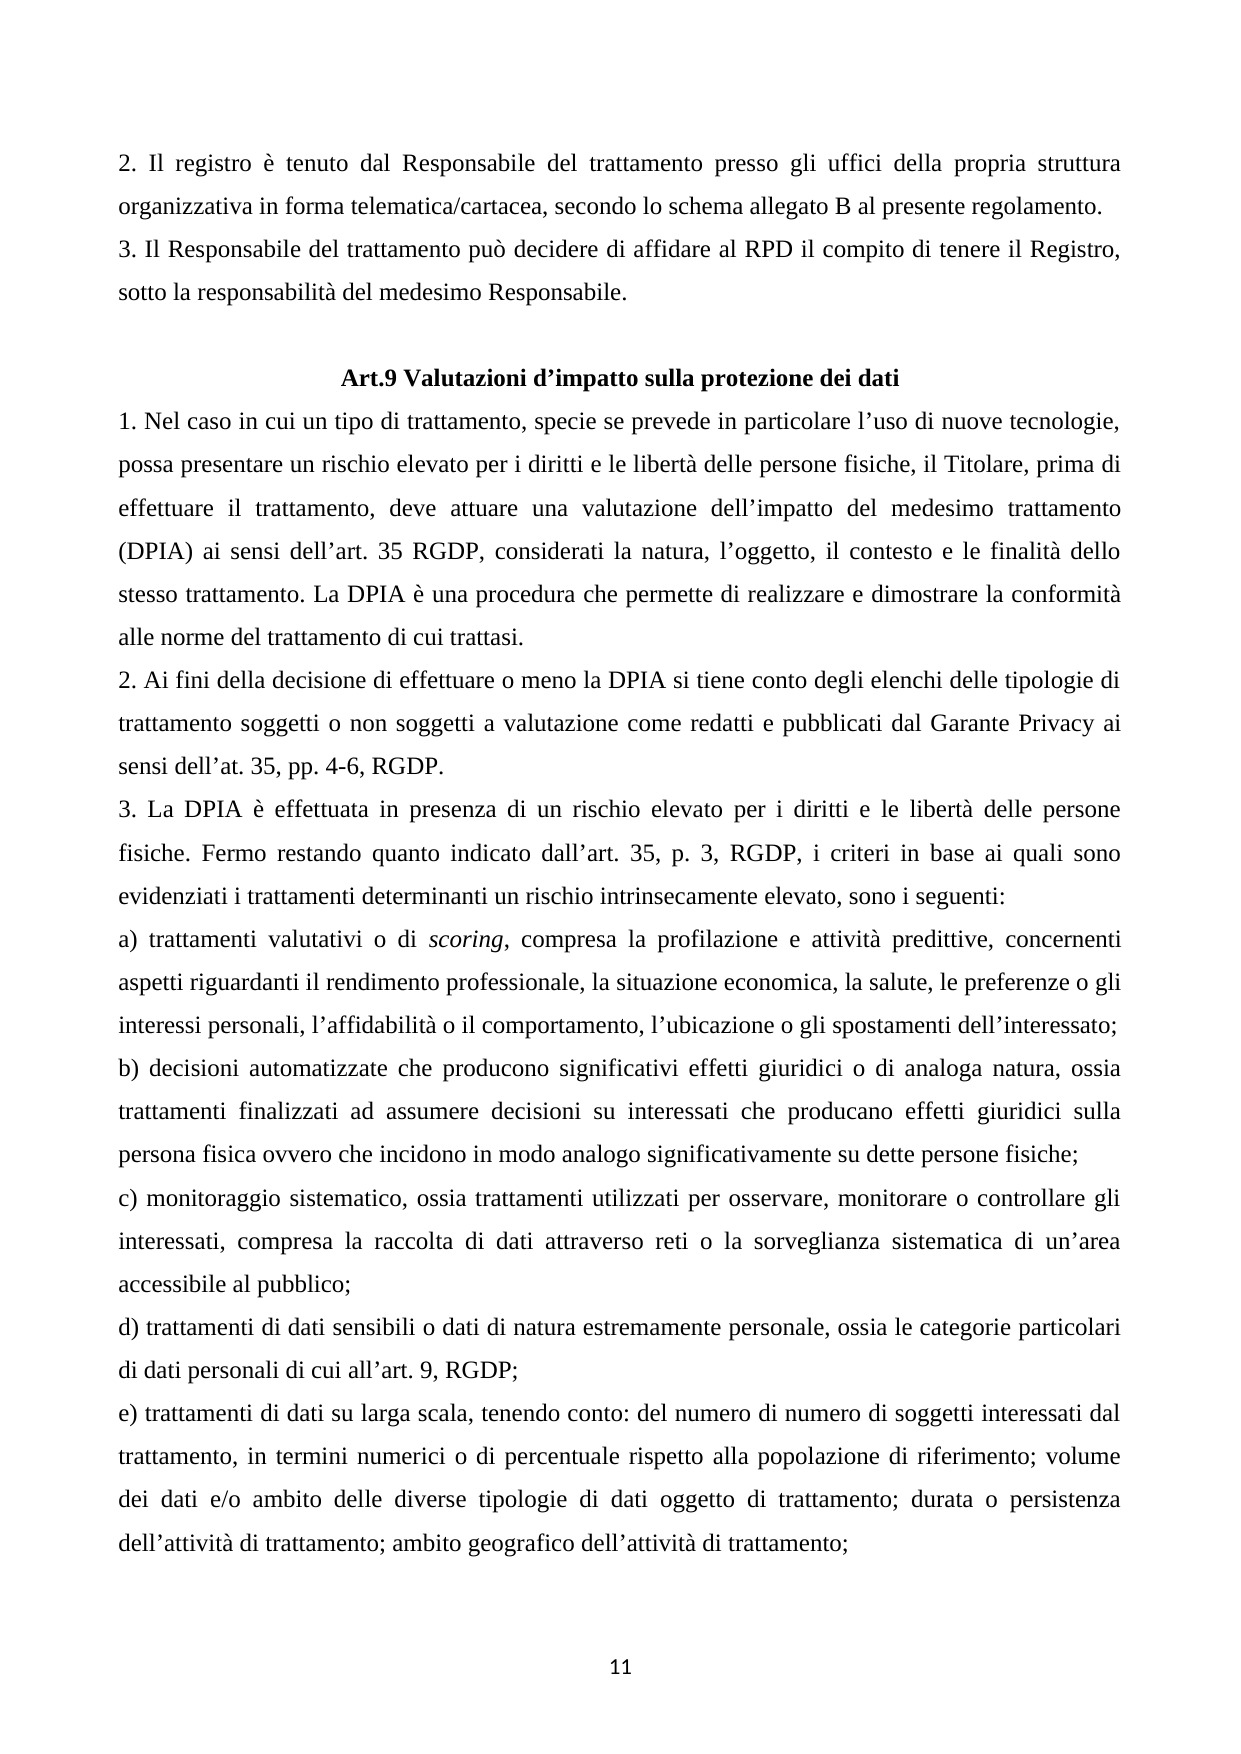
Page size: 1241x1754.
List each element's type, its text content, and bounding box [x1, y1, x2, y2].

text 3. Il Responsabile del trattamento può decidere di affidare al RPD il compito di tenere il Registro, sotto la responsabilità del medesimo Responsabile. [118, 234, 1122, 306]
text 2. Il registro è tenuto dal Responsabile del trattamento presso gli uffici della propria struttura organizzativa in forma telematica/cartacea, secondo lo schema allegato B al presente regolamento. [118, 148, 1122, 219]
text 3. La DPIA è effettuata in presenza di un rischio elevato per i diritti e le libertà delle persone fisiche. Fermo restando quanto indicato dall’art. 35, p. 3, RGDP, i criteri in base ai quali sono evidenziati i trattamenti determinanti un rischio intrinsecamente elevato, sono i seguenti: [118, 794, 1122, 909]
text b) decisioni automatizzate che producono significativi effetti giuridici o di analoga natura, ossia trattamenti finalizzati ad assumere decisioni su interessati che producano effetti giuridici sulla persona fisica ovvero che incidono in modo analogo significativamente su dette persone fisiche; [118, 1053, 1122, 1168]
text c) monitoraggio sistematico, ossia trattamenti utilizzati per osservare, monitorare o controllare gli interessati, compresa la raccolta di dati attraverso reti o la sorveglianza sistematica di un’area accessibile al pubblico; [118, 1183, 1122, 1298]
text Art.9 Valutazioni d’impatto sulla protezione dei dati [118, 363, 1122, 392]
text d) trattamenti di dati sensibili o dati di natura estremamente personale, ossia le categorie particolari di dati personali di cui all’art. 9, RGDP; [118, 1312, 1122, 1384]
text a) trattamenti valutativi o di scoring, compresa la profilazione e attività predittive, concernenti aspetti riguardanti il rendimento professionale, la situazione economica, la salute, le preferenze o gli interessi personali, l’affidabilità o il comportamento, l’ubicazione o gli spostamenti dell’interessato; [118, 924, 1122, 1039]
text 1. Nel caso in cui un tipo di trattamento, specie se prevede in particolare l’uso di nuove tecnologie, possa presentare un rischio elevato per i diritti e le libertà delle persone fisiche, il Titolare, prima di effettuare il trattamento, deve attuare una valutazione dell’impatto del medesimo trattamento (DPIA) ai sensi dell’art. 35 RGDP, considerati la natura, l’oggetto, il contesto e le finalità dello stesso trattamento. La DPIA è una procedura che permette di realizzare e dimostrare la conformità alle norme del trattamento di cui trattasi. [118, 406, 1122, 651]
text 2. Ai fini della decisione di effettuare o meno la DPIA si tiene conto degli elenchi delle tipologie di trattamento soggetti o non soggetti a valutazione come redatti e pubblicati dal Garante Privacy ai sensi dell’at. 35, pp. 4-6, RGDP. [118, 665, 1122, 780]
text e) trattamenti di dati su larga scala, tenendo conto: del numero di numero di soggetti interessati dal trattamento, in termini numerici o di percentuale rispetto alla popolazione di riferimento; volume dei dati e/o ambito delle diverse tipologie di dati oggetto di trattamento; durata o persistenza dell’attività di trattamento; ambito geografico dell’attività di trattamento; [118, 1398, 1122, 1556]
